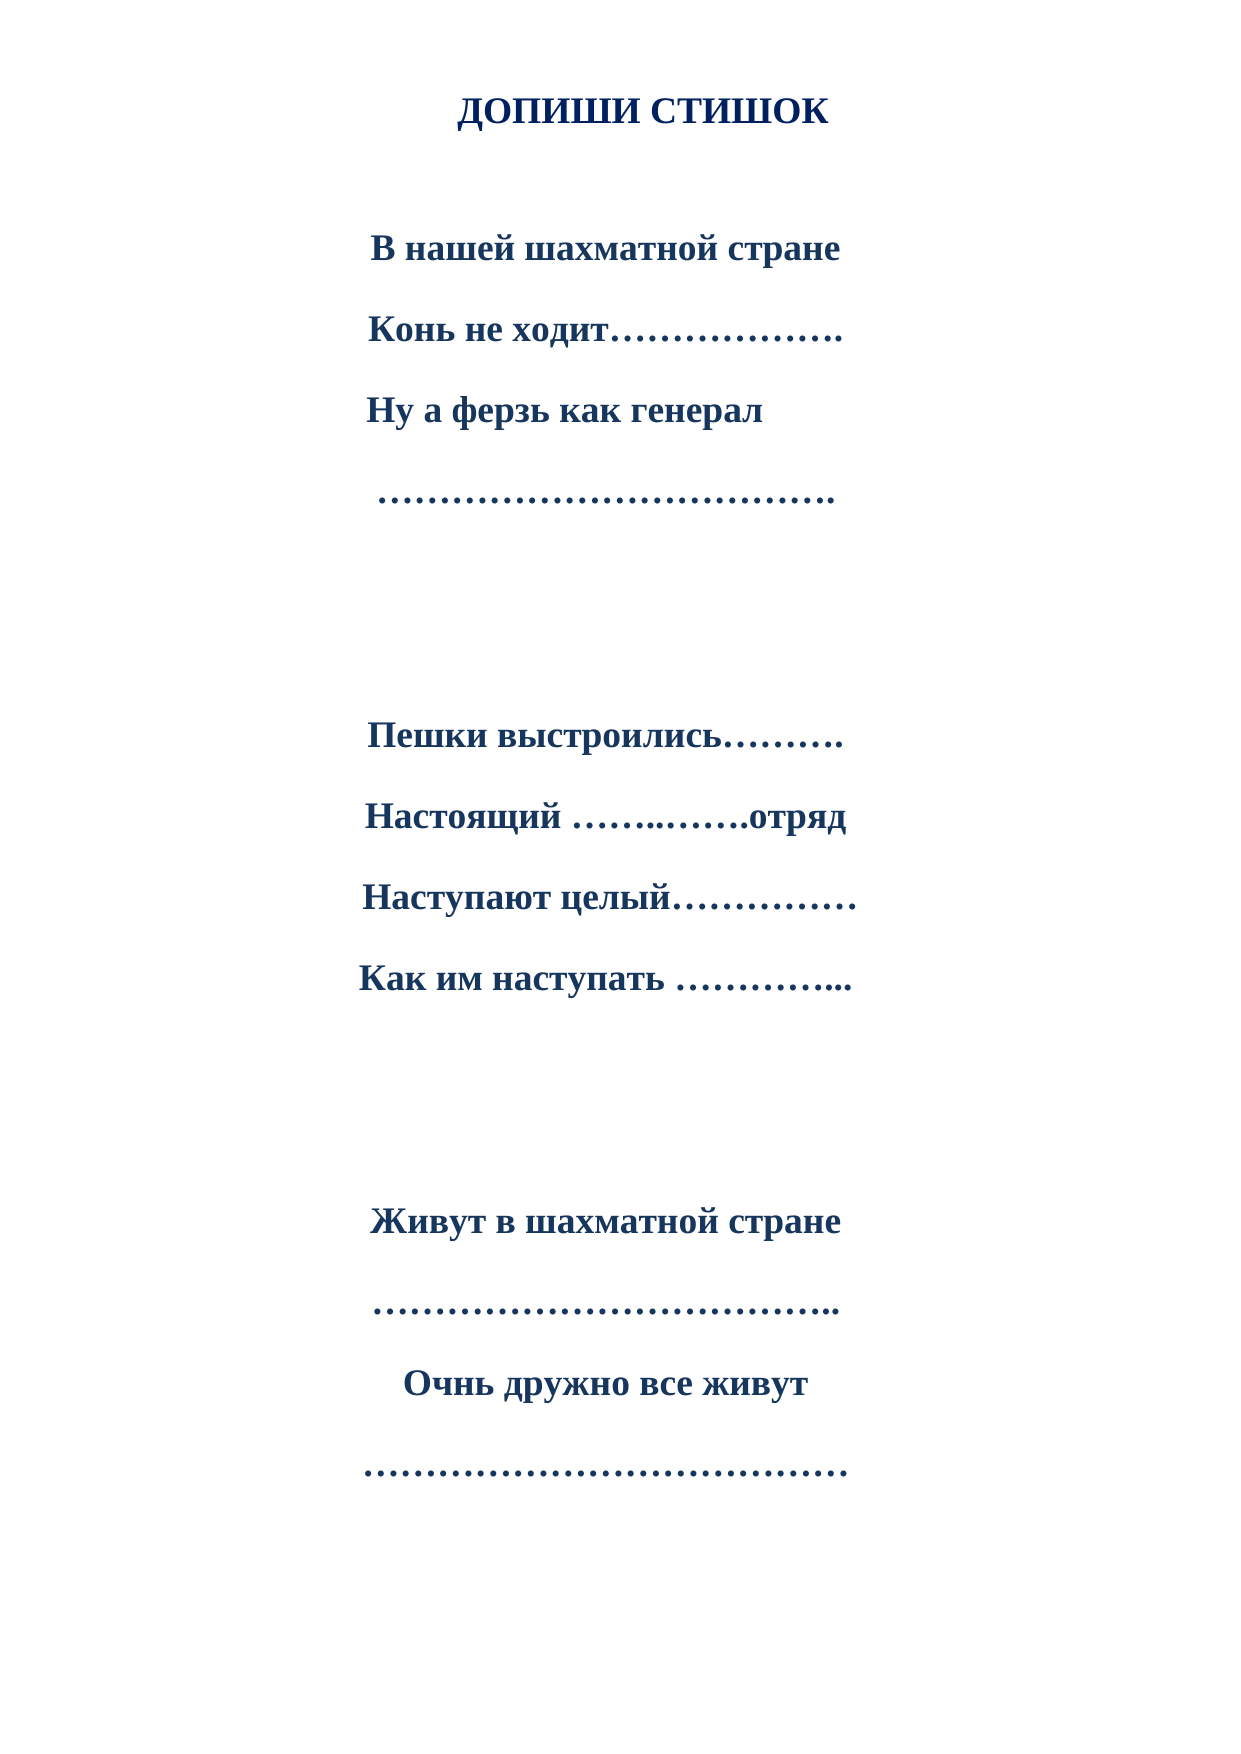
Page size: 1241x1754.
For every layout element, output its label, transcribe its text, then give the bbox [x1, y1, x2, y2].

text ………………………………… [103, 1433, 1107, 1484]
text Настоящий ……..…….отряд [103, 784, 1107, 836]
text Пешки выстроились………. [103, 703, 1107, 755]
text В нашей шахматной стране [103, 217, 1107, 269]
text Очнь дружно все живут [103, 1352, 1107, 1403]
text ……………………………….. [103, 1271, 1107, 1322]
text Как им наступать …………... [103, 946, 1107, 998]
text ………………………………. [103, 460, 1107, 512]
text Ну а ферзь как генерал [103, 379, 1107, 431]
text Наступают целый…………… [103, 865, 1107, 917]
list ДОПИШИ СТИШОК [178, 89, 1107, 132]
text Живут в шахматной стране [103, 1189, 1107, 1241]
text Конь не ходит………………. [103, 298, 1107, 350]
